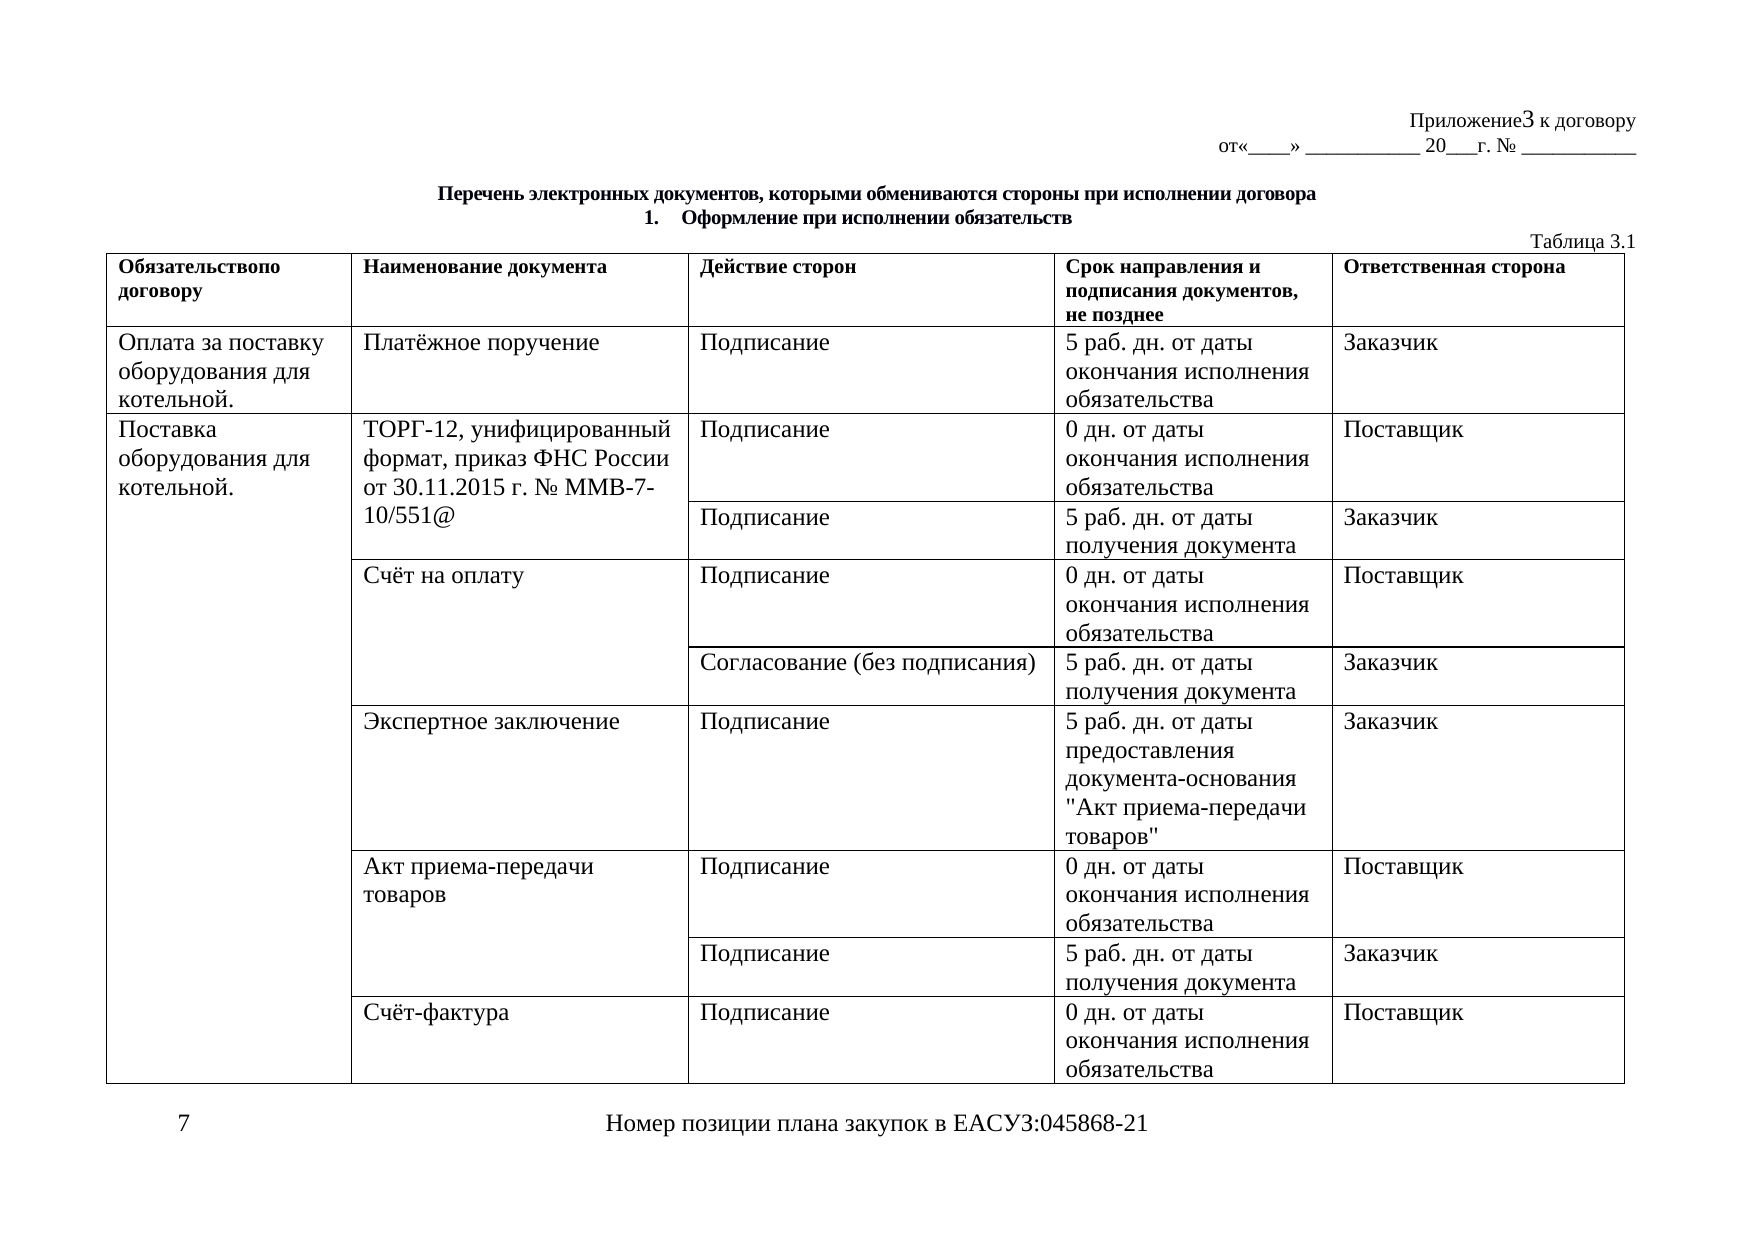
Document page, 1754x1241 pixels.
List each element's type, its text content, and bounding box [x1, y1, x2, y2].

text отг. № [118, 132, 1636, 157]
subtitle Оформление при исполнении обязательств [81, 205, 1636, 229]
subtitle Перечень электронных документов, которыми обмениваются стороны при исполнении [118, 181, 1636, 205]
text Приложение к [118, 104, 1636, 132]
